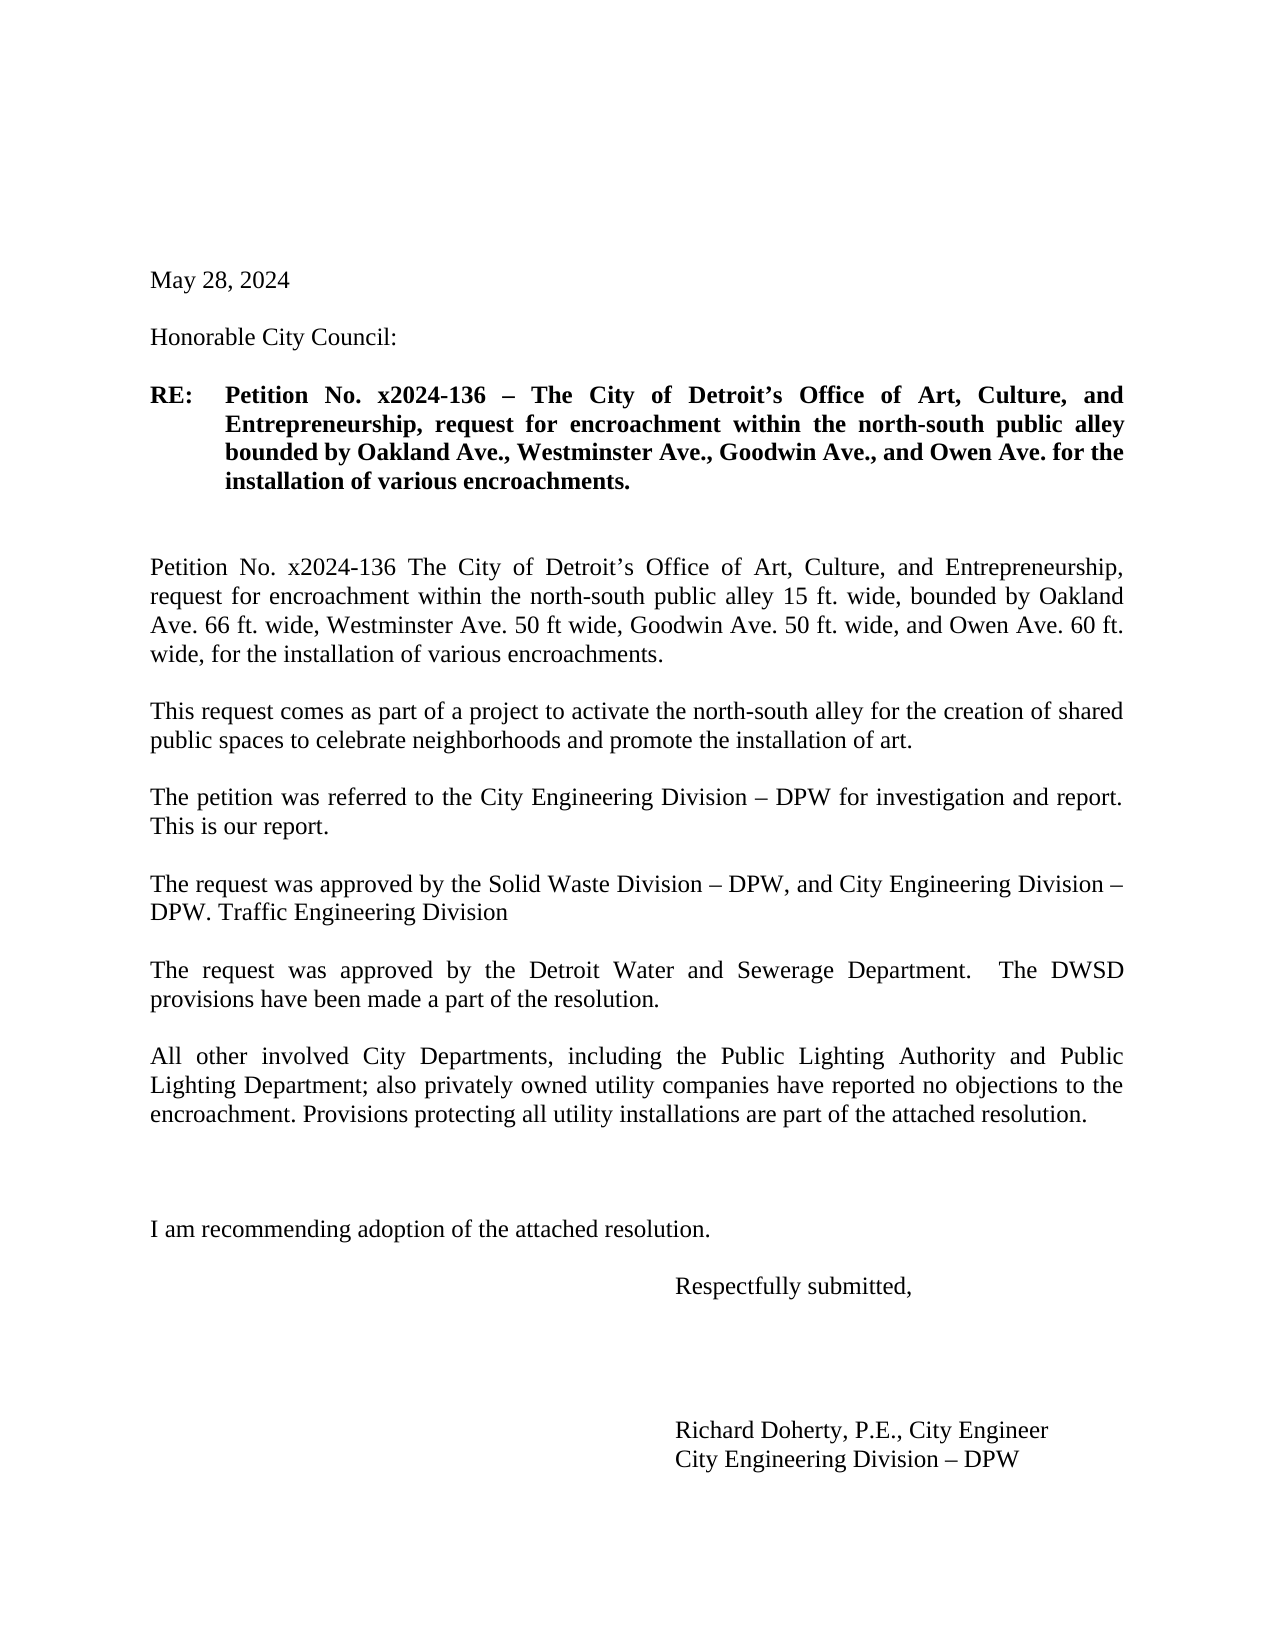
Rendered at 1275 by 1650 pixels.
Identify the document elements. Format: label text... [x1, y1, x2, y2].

text I am recommending adoption of the attached resolution. [150, 1214, 1125, 1242]
text This request comes as part of a project to activate the north-south alley for the creation of shared public spaces to celebrate neighborhoods and promote the installation of art. [150, 696, 1125, 754]
text The petition was referred to the City Engineering Division – DPW for investigation and report. This is our report. [150, 782, 1125, 840]
text The request was approved by the Solid Waste Division – DPW, and City Engineering Division – DPW. Traffic Engineering Division [150, 869, 1125, 926]
text Petition No. x2024-136 The City of Detroit’s Office of Art, Culture, and Entrepreneurship, request for encroachment within the north-south public alley 15 ft. wide, bounded by Oakland Ave. 66 ft. wide, Westminster Ave. 50 ft wide, Goodwin Ave. 50 ft. wide, and Owen Ave. 60 ft. wide, for the installation of various encroachments. [150, 552, 1125, 667]
text RE: Petition No. x2024-136 – The City of Detroit’s Office of Art, Culture, and Entrepreneurship, request for encroachment within the north-south public alley bounded by Oakland Ave., Westminster Ave., Goodwin Ave., and Owen Ave. for the installation of various encroachments. [150, 380, 1125, 495]
text Richard Doherty, P.E., City Engineer [600, 1415, 1125, 1444]
text The request was approved by the Detroit Water and Sewerage Department. The DWSD provisions have been made a part of the resolution. [150, 955, 1125, 1012]
text Respectfully submitted, [600, 1271, 1125, 1300]
text May 28, 2024 [150, 265, 1125, 294]
text All other involved City Departments, including the Public Lighting Authority and Public Lighting Department; also privately owned utility companies have reported no objections to the encroachment. Provisions protecting all utility installations are part of the attached resolution. [150, 1041, 1125, 1127]
text Honorable City Council: [150, 322, 1125, 351]
text City Engineering Division – DPW [600, 1444, 1125, 1472]
